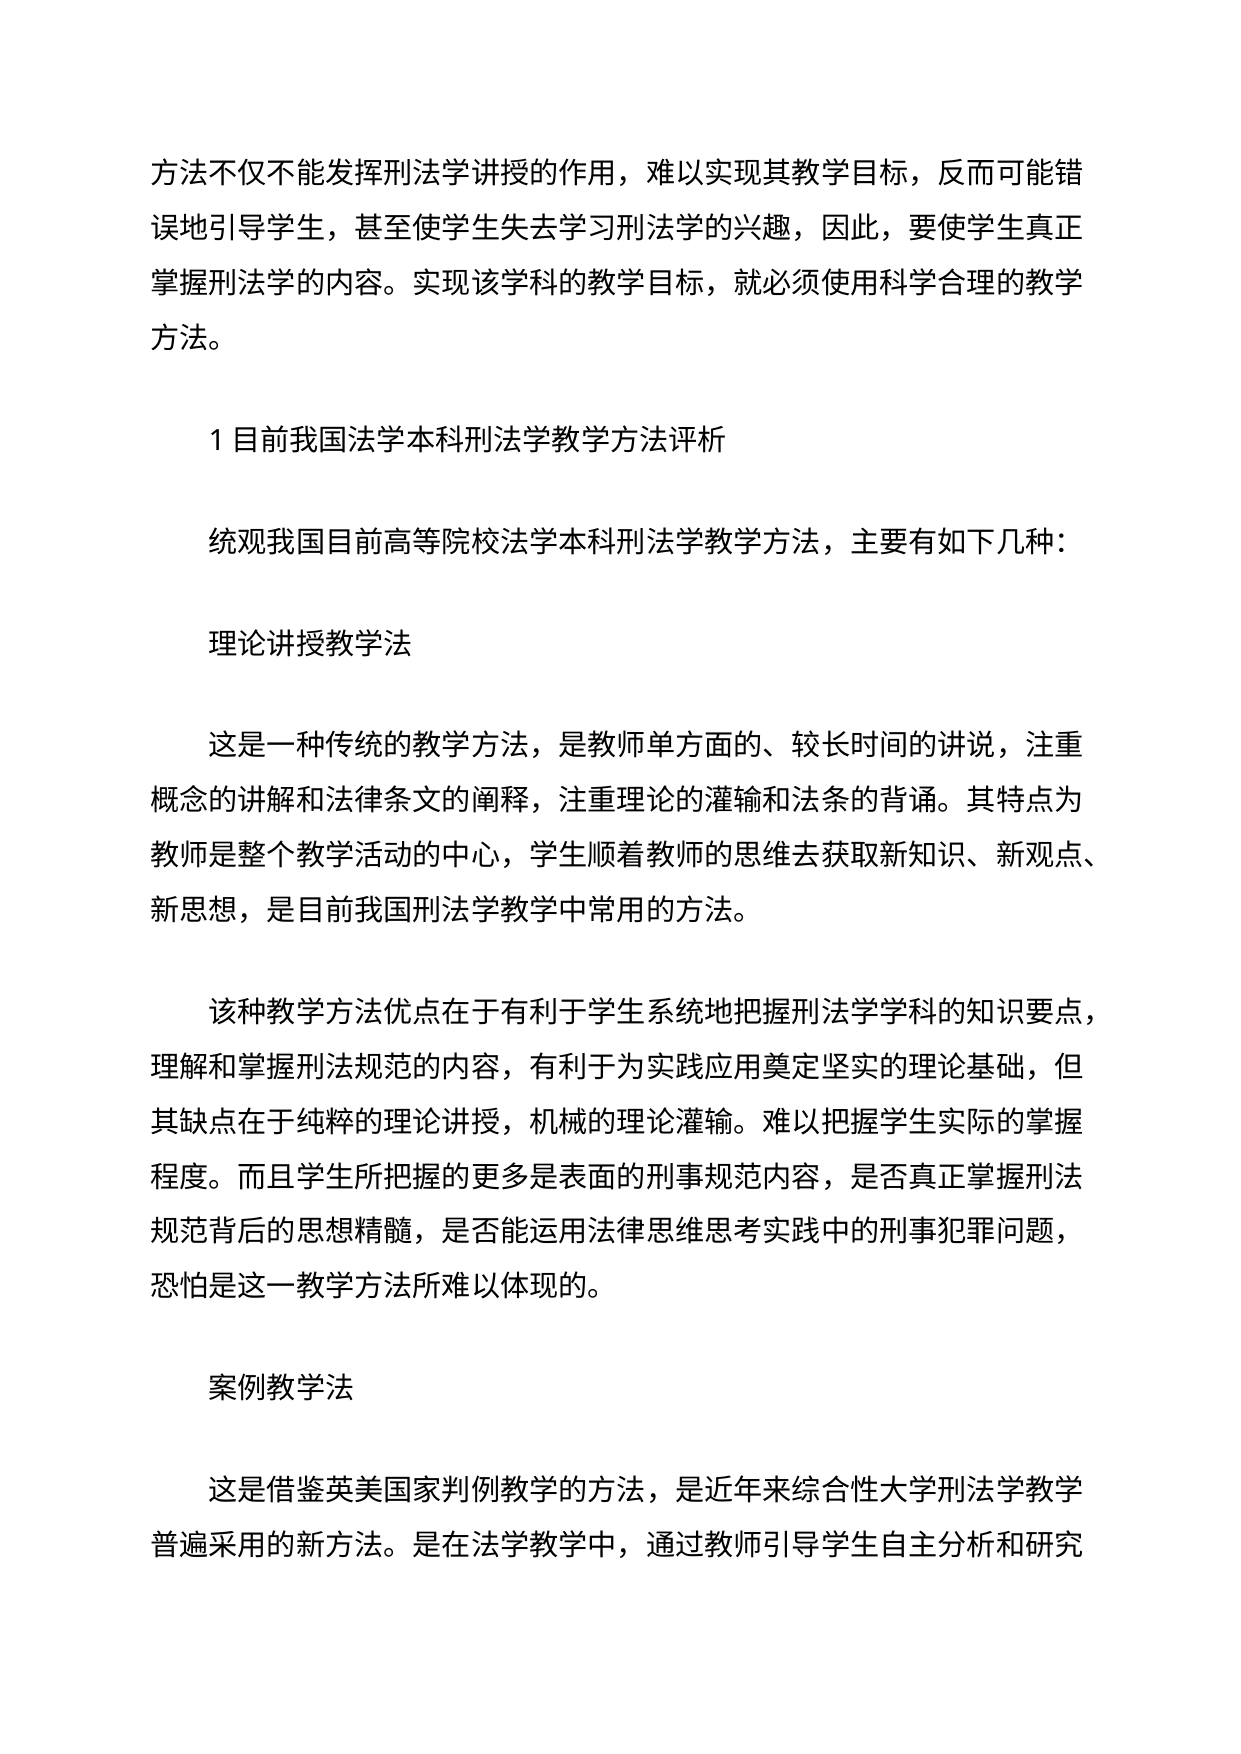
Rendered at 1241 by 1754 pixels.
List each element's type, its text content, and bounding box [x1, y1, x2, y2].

text 案例教学法 [150, 1365, 1090, 1407]
text 1目前我国法学本科刑法学教学方法评析 [150, 416, 1090, 459]
text 这是一种传统的教学方法，是教师单方面的、较长时间的讲说，注重概念的讲解和法律条文的阐释，注重理论的灌输和法条的背诵。其特点为教师是整个教学活动的中心，学生顺着教师的思维去获取新知识、新观点、新思想，是目前我国刑法学教学中常用的方法。 [150, 722, 1090, 929]
text 该种教学方法优点在于有利于学生系统地把握刑法学学科的知识要点，理解和掌握刑法规范的内容，有利于为实践应用奠定坚实的理论基础，但其缺点在于纯粹的理论讲授，机械的理论灌输。难以把握学生实际的掌握程度。而且学生所把握的更多是表面的刑事规范内容，是否真正掌握刑法规范背后的思想精髓，是否能运用法律思维思考实践中的刑事犯罪问题，恐怕是这一教学方法所难以体现的。 [150, 988, 1090, 1305]
text 理论讲授教学法 [150, 620, 1090, 662]
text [150, 1466, 1090, 1564]
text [150, 150, 1090, 357]
text 统观我国目前高等院校法学本科刑法学教学方法，主要有如下几种： [150, 518, 1090, 561]
